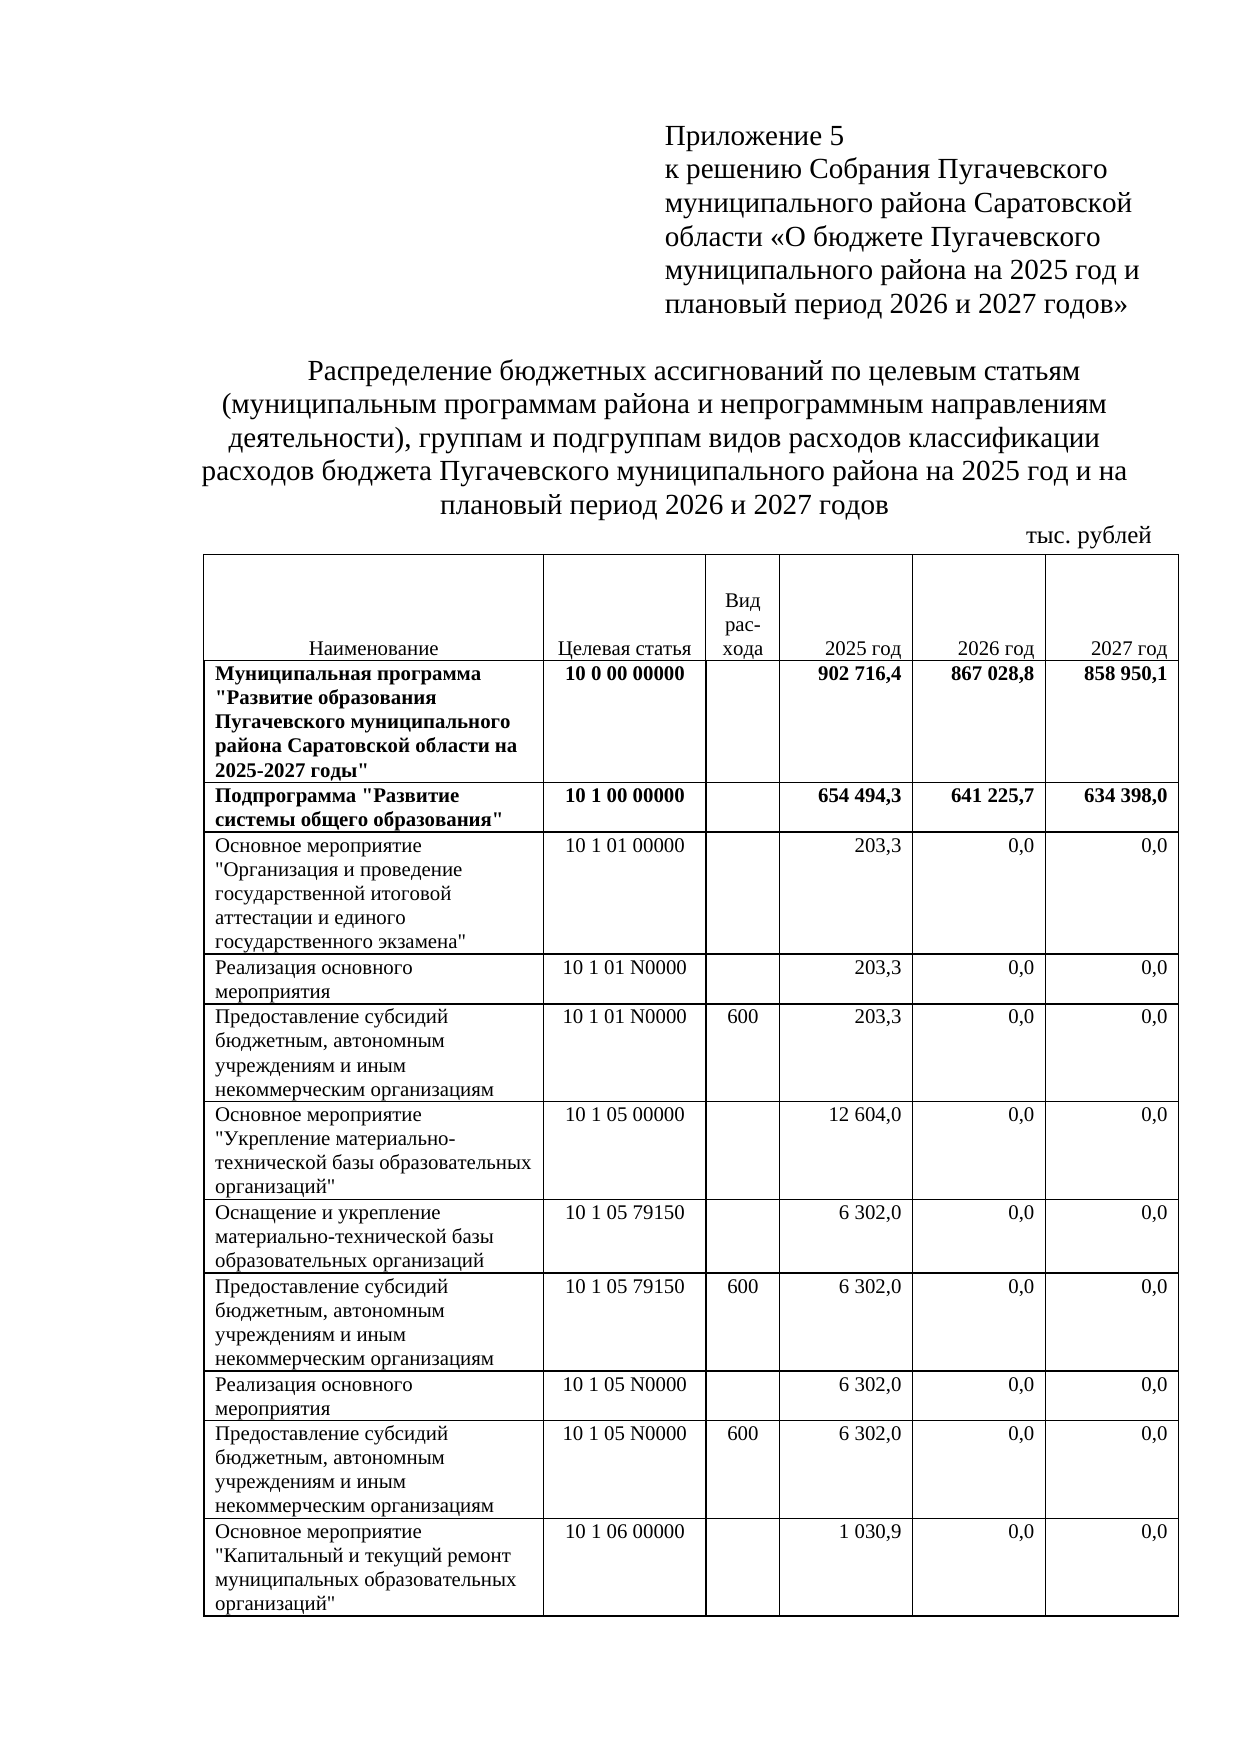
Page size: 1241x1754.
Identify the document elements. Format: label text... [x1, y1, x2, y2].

table_cell [707, 783, 779, 831]
table_cell 0,0 [913, 1200, 1045, 1272]
table_cell 203,3 [780, 955, 912, 1003]
table_cell 641 225,7 [913, 783, 1045, 831]
text муниципального района на 2025 год и [664, 252, 1152, 286]
table_cell 0,0 [913, 955, 1045, 1003]
text тыс. рублей [177, 521, 1152, 549]
table_cell 6 302,0 [780, 1274, 912, 1370]
table_cell 6 302,0 [780, 1372, 912, 1420]
table_cell 10 1 06 00000 [544, 1519, 705, 1615]
table_cell 203,3 [780, 1005, 912, 1101]
table_cell 1 030,9 [780, 1519, 912, 1615]
table_cell 0,0 [1046, 1274, 1178, 1370]
table_cell Основное мероприятие "Организация и проведение государственной итоговой аттестации и единого государственного экзамена" [205, 833, 543, 953]
table_cell 10 1 05 00000 [544, 1102, 705, 1198]
table_cell 654 494,3 [780, 783, 912, 831]
table_cell [707, 1102, 779, 1198]
table_cell 0,0 [1046, 833, 1178, 953]
table_cell 10 1 01 N0000 [544, 955, 705, 1003]
text области «О бюджете Пугачевского [664, 219, 1152, 252]
text Распределение бюджетных ассигнований по целевым статьям (муниципальным программам района и непрограммным направлениям деятельности), группам и подгруппам видов расходов классификации расходов бюджета Пугачевского муниципального района на 2025 год и на плановый период 2026 и 2027 годов [177, 353, 1152, 521]
table_cell Оснащение и укрепление материально-технической базы образовательных организаций [205, 1200, 543, 1272]
text муниципального района Саратовской [664, 185, 1152, 219]
table_header 2027 год [1046, 555, 1178, 660]
table_header Целевая статья [544, 555, 705, 660]
table_cell Реализация основного мероприятия [205, 1372, 543, 1420]
table_cell 10 1 05 N0000 [544, 1421, 705, 1517]
text Приложение 5 [664, 118, 1152, 152]
table_cell 0,0 [913, 1421, 1045, 1517]
table_cell [707, 955, 779, 1003]
text к решению Собрания Пугачевского [664, 152, 1152, 185]
table_cell 10 1 00 00000 [544, 783, 705, 831]
table_cell 203,3 [780, 833, 912, 953]
table_cell 0,0 [1046, 1005, 1178, 1101]
table_header Вид рас-хода [706, 555, 779, 660]
table_cell Предоставление субсидий бюджетным, автономным учреждениям и иным некоммерческим организациям [205, 1005, 543, 1101]
text плановый период 2026 и 2027 годов» [177, 286, 1152, 319]
table_cell 6 302,0 [780, 1421, 912, 1517]
table_cell 0,0 [1046, 1102, 1178, 1198]
table_cell 0,0 [913, 1519, 1045, 1615]
table_cell [707, 833, 779, 953]
table_cell 0,0 [913, 1372, 1045, 1420]
table_cell 10 1 05 79150 [544, 1200, 705, 1272]
table_cell Муниципальная программа "Развитие образования Пугачевского муниципального района Саратовской области на 2025-2027 годы" [205, 661, 543, 782]
table_header Наименование [204, 555, 543, 660]
table_cell 10 0 00 00000 [544, 661, 705, 782]
table_cell [707, 661, 779, 782]
table_cell 12 604,0 [780, 1102, 912, 1198]
table_cell 867 028,8 [913, 661, 1045, 782]
table_cell 0,0 [1046, 1372, 1178, 1420]
table_cell 0,0 [913, 1102, 1045, 1198]
table_cell Подпрограмма "Развитие системы общего образования" [205, 783, 543, 831]
table_cell [707, 1372, 779, 1420]
table_cell 0,0 [913, 833, 1045, 953]
table_cell 10 1 01 N0000 [544, 1005, 705, 1101]
table_cell 0,0 [913, 1274, 1045, 1370]
table_cell [707, 1519, 779, 1615]
table_cell 10 1 05 79150 [544, 1274, 705, 1370]
table_cell 0,0 [1046, 1421, 1178, 1517]
table_header 2025 год [780, 555, 912, 660]
table_cell 0,0 [1046, 955, 1178, 1003]
table_cell 600 [707, 1274, 779, 1370]
table_cell Основное мероприятие "Капитальный и текущий ремонт муниципальных образовательных организаций" [205, 1519, 543, 1615]
table_cell 10 1 05 N0000 [544, 1372, 705, 1420]
table_header 2026 год [913, 555, 1045, 660]
table_cell [707, 1200, 779, 1272]
table_cell 902 716,4 [780, 661, 912, 782]
table_cell Основное мероприятие "Укрепление материально-технической базы образовательных организаций" [205, 1102, 543, 1198]
table_cell Реализация основного мероприятия [205, 955, 543, 1003]
table_cell 858 950,1 [1046, 661, 1178, 782]
table_cell 600 [707, 1005, 779, 1101]
table_cell 0,0 [1046, 1519, 1178, 1615]
table_cell 634 398,0 [1046, 783, 1178, 831]
table_cell 600 [707, 1421, 779, 1517]
table_cell 0,0 [913, 1005, 1045, 1101]
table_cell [205, 1421, 543, 1517]
table_cell Предоставление субсидий бюджетным, автономным учреждениям и иным некоммерческим организациям [205, 1274, 543, 1370]
table_cell 6 302,0 [780, 1200, 912, 1272]
table_cell 10 1 01 00000 [544, 833, 705, 953]
table_cell 0,0 [1046, 1200, 1178, 1272]
